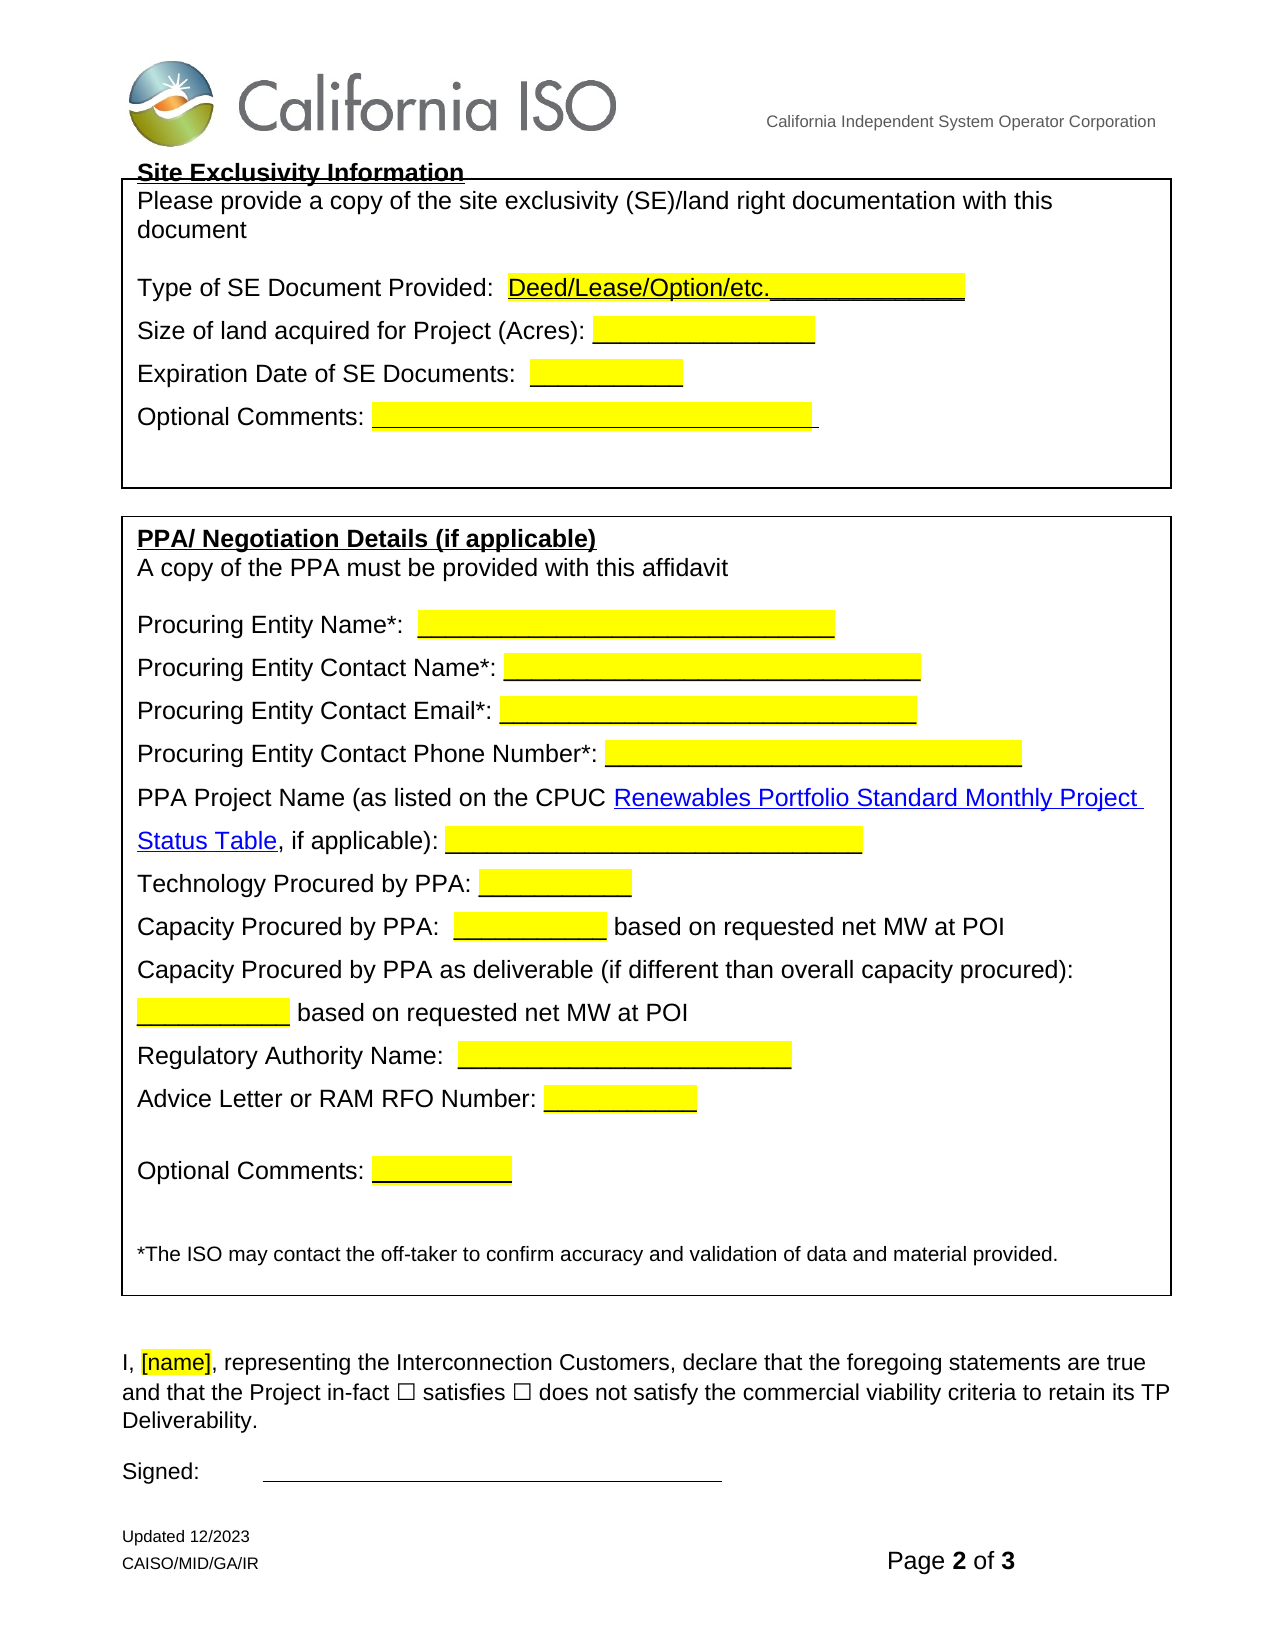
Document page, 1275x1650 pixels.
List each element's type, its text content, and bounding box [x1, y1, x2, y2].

picture [121, 55, 622, 150]
text Signed: [122, 1458, 1172, 1484]
text I, [name], representing the Interconnection Customers, declare that the foregoing statements are true and that the Project in-fact satisfies does not satisfy the commercial viability criteria to retain its TP Deliverability. [122, 1349, 1172, 1433]
